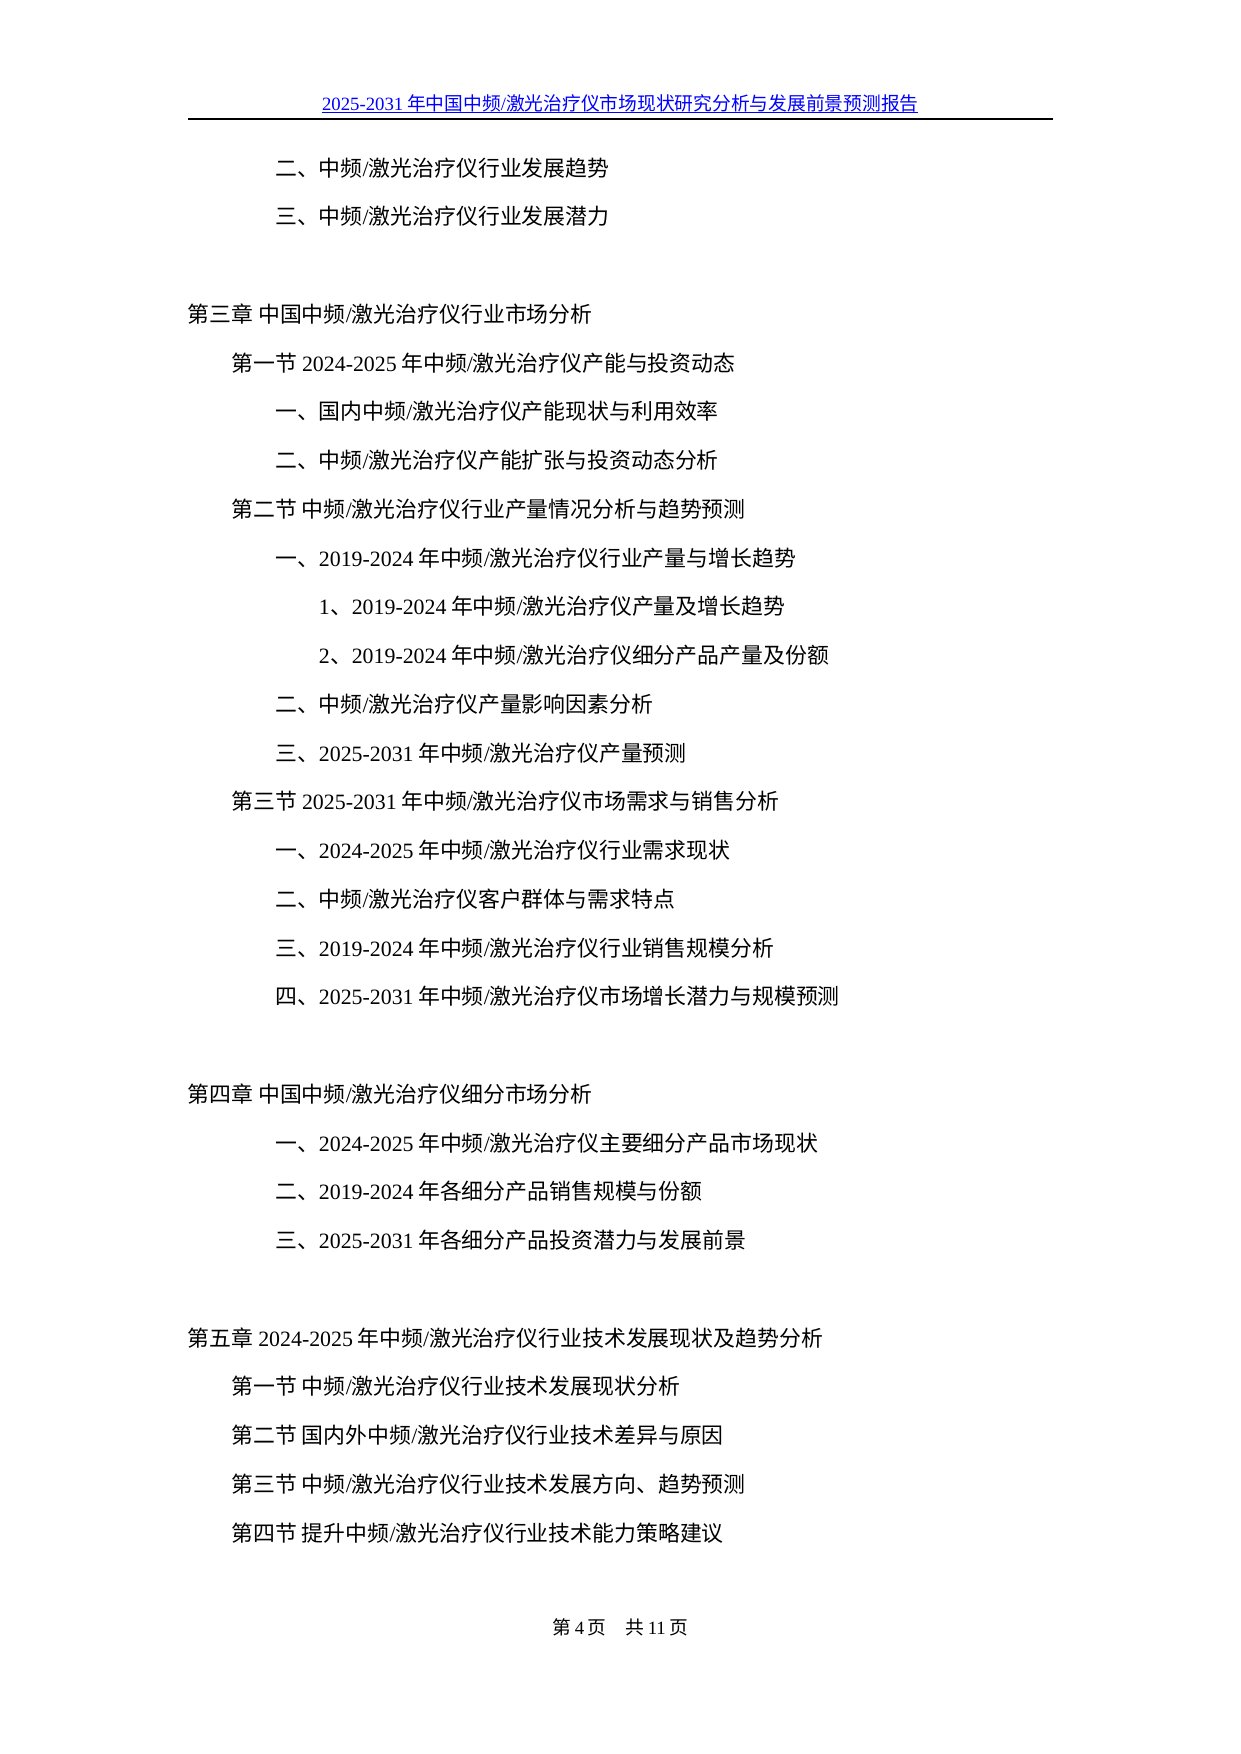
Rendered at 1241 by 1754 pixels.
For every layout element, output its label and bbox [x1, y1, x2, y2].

text [187, 150, 1053, 1548]
